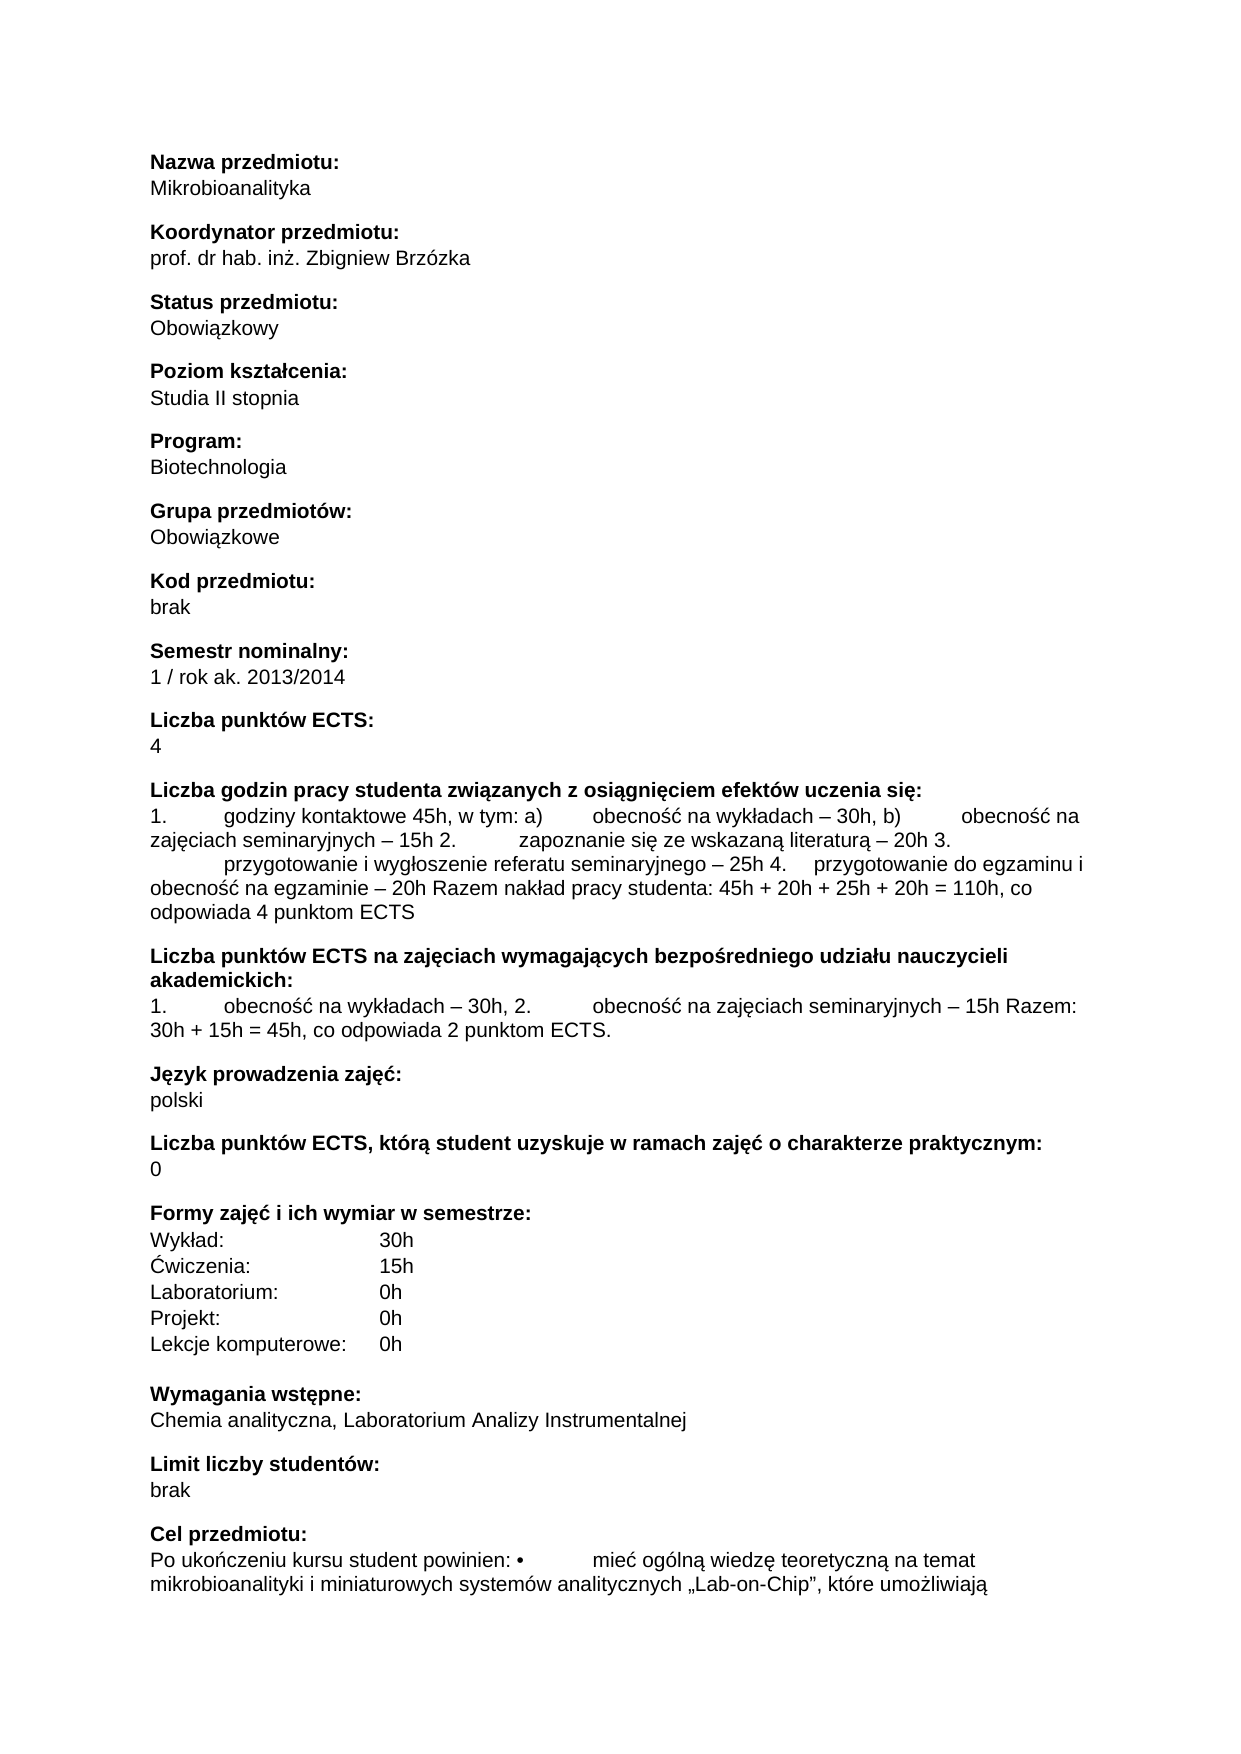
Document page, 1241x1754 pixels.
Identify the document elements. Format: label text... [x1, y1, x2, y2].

text prof. dr hab. inż. Zbigniew Brzózka [150, 246, 1090, 270]
text Liczba punktów ECTS, którą student uzyskuje w ramach zajęć o charakterze praktycznym: [150, 1131, 1090, 1155]
text Koordynator przedmiotu: [150, 220, 1090, 244]
text 4 [150, 734, 1090, 758]
text Mikrobioanalityka [150, 176, 1090, 200]
text Wymagania wstępne: [150, 1382, 1090, 1406]
text Liczba godzin pracy studenta związanych z osiągnięciem efektów uczenia się: [150, 778, 1090, 802]
table_cell Ćwiczenia: [140, 1254, 367, 1278]
table_cell 0h [369, 1304, 597, 1330]
text brak [150, 1478, 1090, 1502]
text Formy zajęć i ich wymiar w semestrze: [150, 1201, 1090, 1225]
table_cell Projekt: [140, 1306, 367, 1330]
text Liczba punktów ECTS na zajęciach wymagających bezpośredniego udziału nauczycieli akademickich: [150, 944, 1090, 992]
text Cel przedmiotu: [150, 1521, 1090, 1545]
text Język prowadzenia zajęć: [150, 1061, 1090, 1085]
table_cell 15h [369, 1252, 597, 1278]
text Semestr nominalny: [150, 638, 1090, 662]
text Status przedmiotu: [150, 289, 1090, 313]
text 1. godziny kontaktowe 45h, w tym: a) obecność na wykładach – 30h, b) obecność na zajęciach seminaryjnych – 15h 2. zapoznanie się ze wskazaną literaturą – 20h 3. przygotowanie i wygłoszenie referatu seminaryjnego – 25h 4. przygotowanie do egzaminu i obecność na egzaminie – 20h Razem nakład pracy studenta: 45h + 20h + 25h + 20h = 110h, co odpowiada 4 punktom ECTS [150, 804, 1090, 924]
table_cell 0h [369, 1330, 597, 1356]
text Studia II stopnia [150, 385, 1090, 409]
table_cell Lekcje komputerowe: [140, 1332, 367, 1356]
text Limit liczby studentów: [150, 1452, 1090, 1476]
text Obowiązkowe [150, 525, 1090, 549]
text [150, 1547, 1090, 1595]
table_header 30h [369, 1228, 597, 1252]
table_cell 0h [369, 1278, 597, 1304]
text 0 [150, 1157, 1090, 1181]
table_header Wykład: [140, 1228, 367, 1252]
text brak [150, 595, 1090, 619]
text Poziom kształcenia: [150, 359, 1090, 383]
text 1. obecność na wykładach – 30h, 2. obecność na zajęciach seminaryjnych – 15h Razem: 30h + 15h = 45h, co odpowiada 2 punktom ECTS. [150, 994, 1090, 1042]
text polski [150, 1087, 1090, 1111]
text Obowiązkowy [150, 316, 1090, 339]
text Nazwa przedmiotu: [150, 150, 1090, 174]
text Grupa przedmiotów: [150, 499, 1090, 523]
text Kod przedmiotu: [150, 569, 1090, 593]
text 1 / rok ak. 2013/2014 [150, 664, 1090, 688]
text Chemia analityczna, Laboratorium Analizy Instrumentalnej [150, 1408, 1090, 1432]
text Program: [150, 429, 1090, 453]
text Biotechnologia [150, 455, 1090, 479]
text Liczba punktów ECTS: [150, 708, 1090, 732]
table_cell Laboratorium: [140, 1280, 367, 1304]
